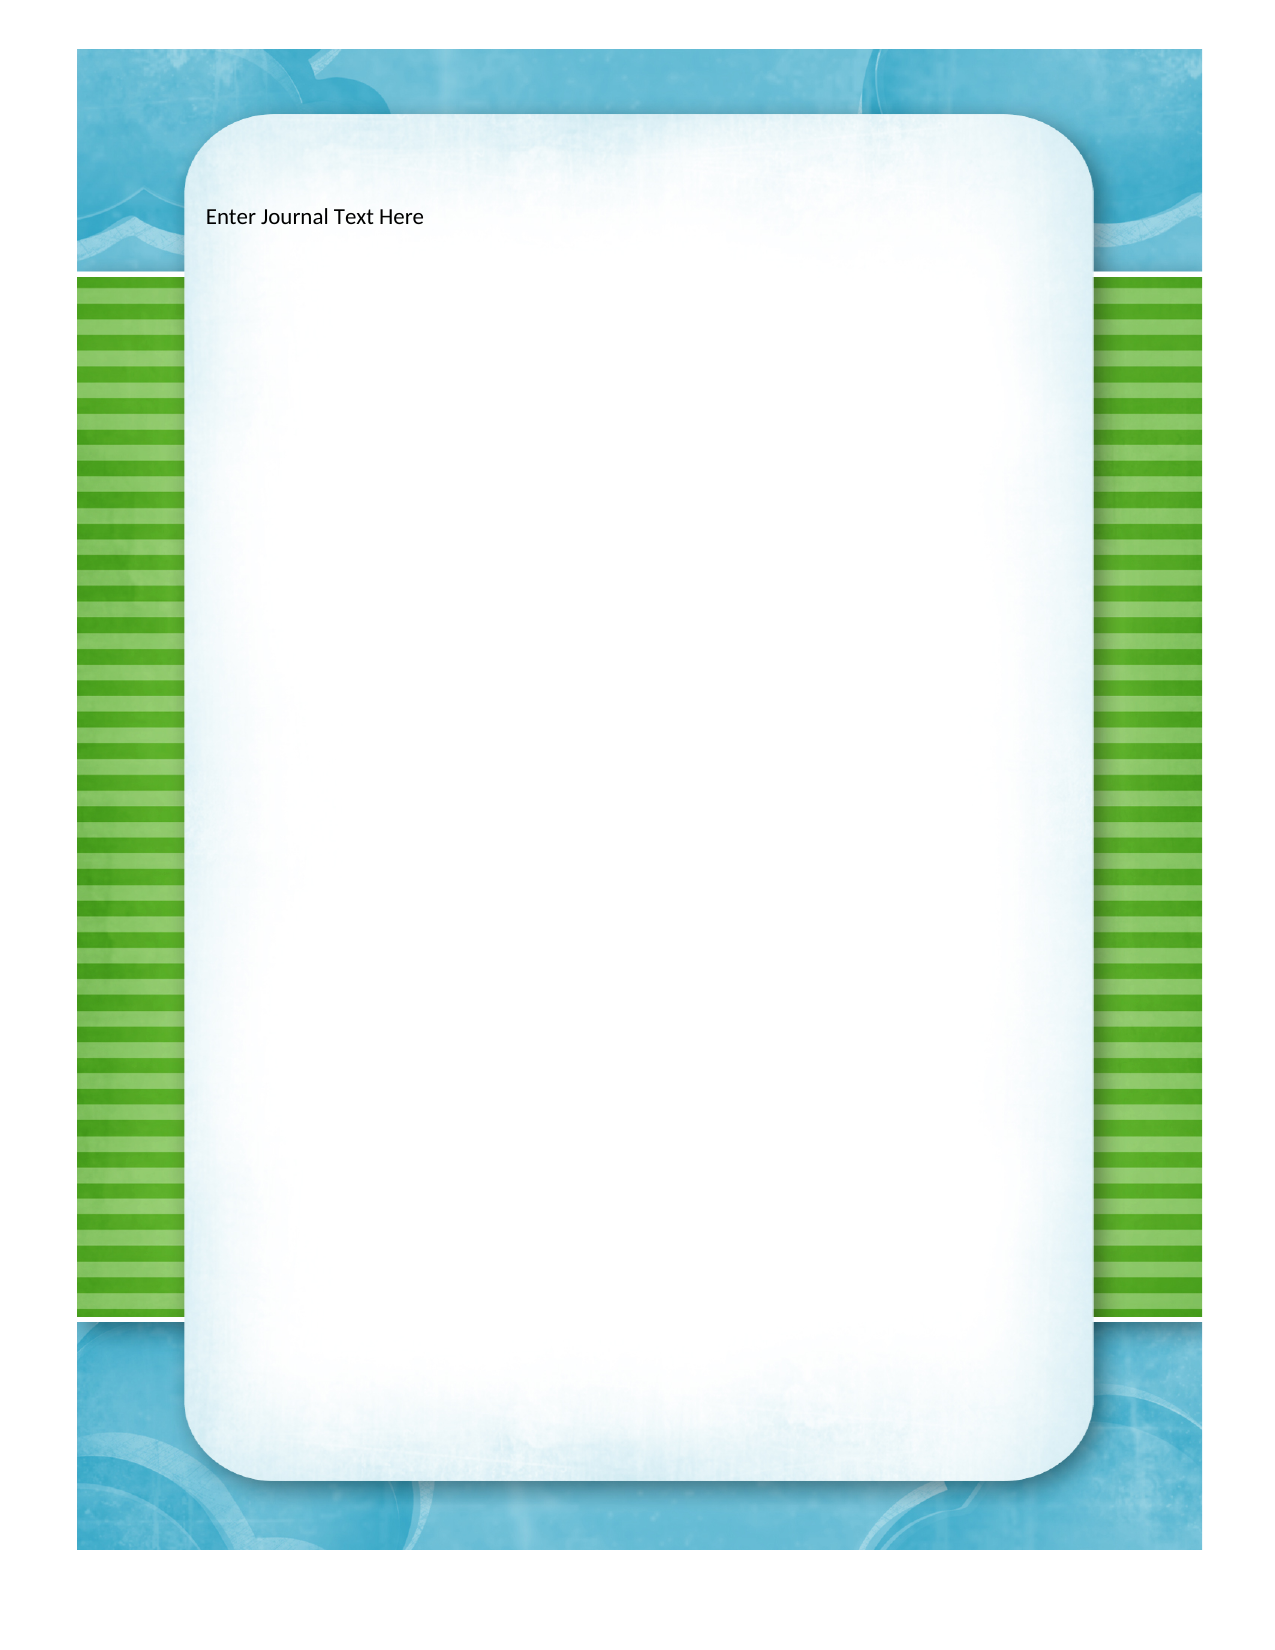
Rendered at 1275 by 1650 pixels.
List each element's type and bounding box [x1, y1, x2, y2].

picture [77, 49, 1203, 1550]
